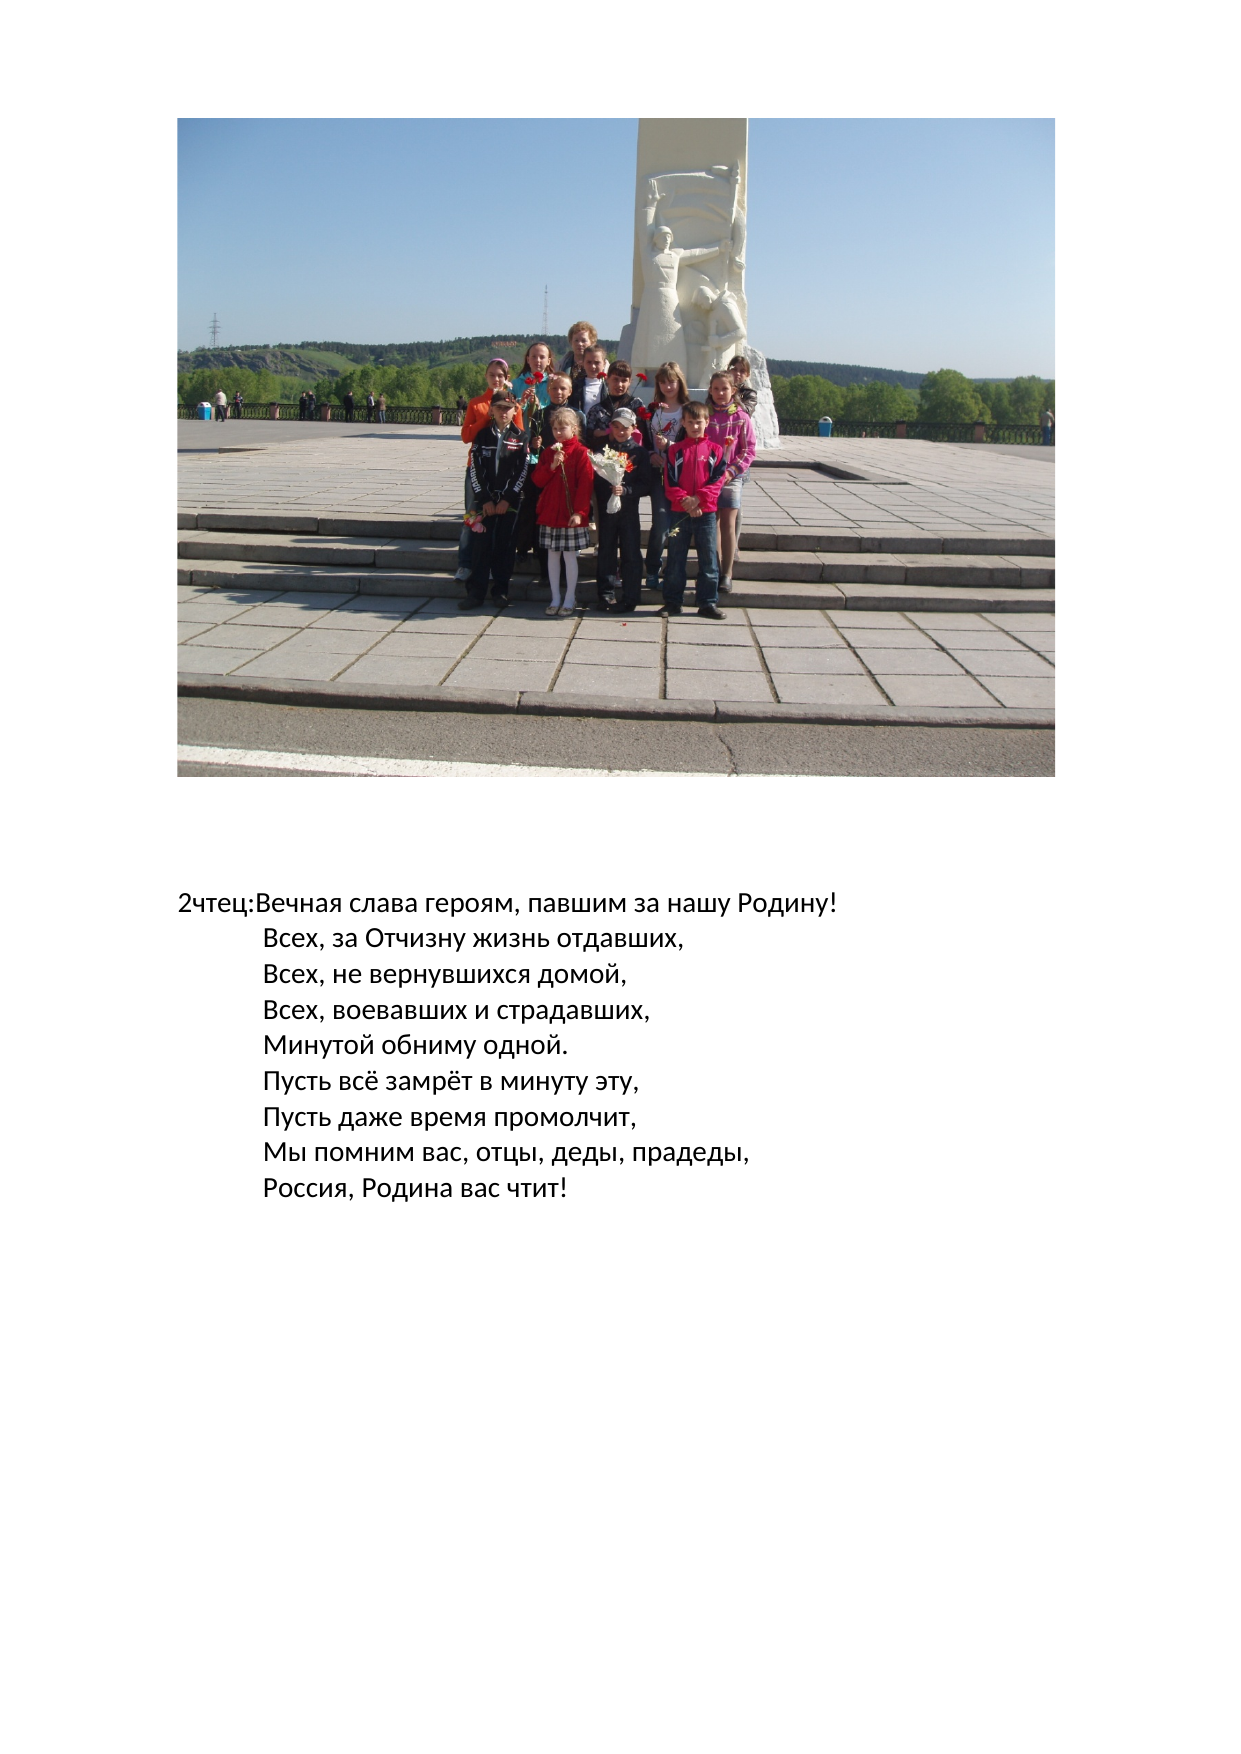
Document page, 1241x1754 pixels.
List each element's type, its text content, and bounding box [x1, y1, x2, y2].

text Пусть даже время промолчит, [177, 1098, 1152, 1133]
text Пусть всё замрёт в минуту эту, [177, 1062, 1152, 1098]
text Минутой обниму одной. [177, 1026, 1152, 1062]
text Россия, Родина вас чтит! [177, 1169, 1152, 1204]
text 2чтец:Вечная слава героям, павшим за нашу Родину! [177, 884, 1152, 919]
text Всех, за Отчизну жизнь отдавших, [177, 919, 1152, 955]
text Всех, не вернувшихся домой, [177, 955, 1152, 991]
picture [177, 118, 1056, 777]
text Мы помним вас, отцы, деды, прадеды, [177, 1133, 1152, 1169]
text Всех, воевавших и страдавших, [177, 991, 1152, 1026]
